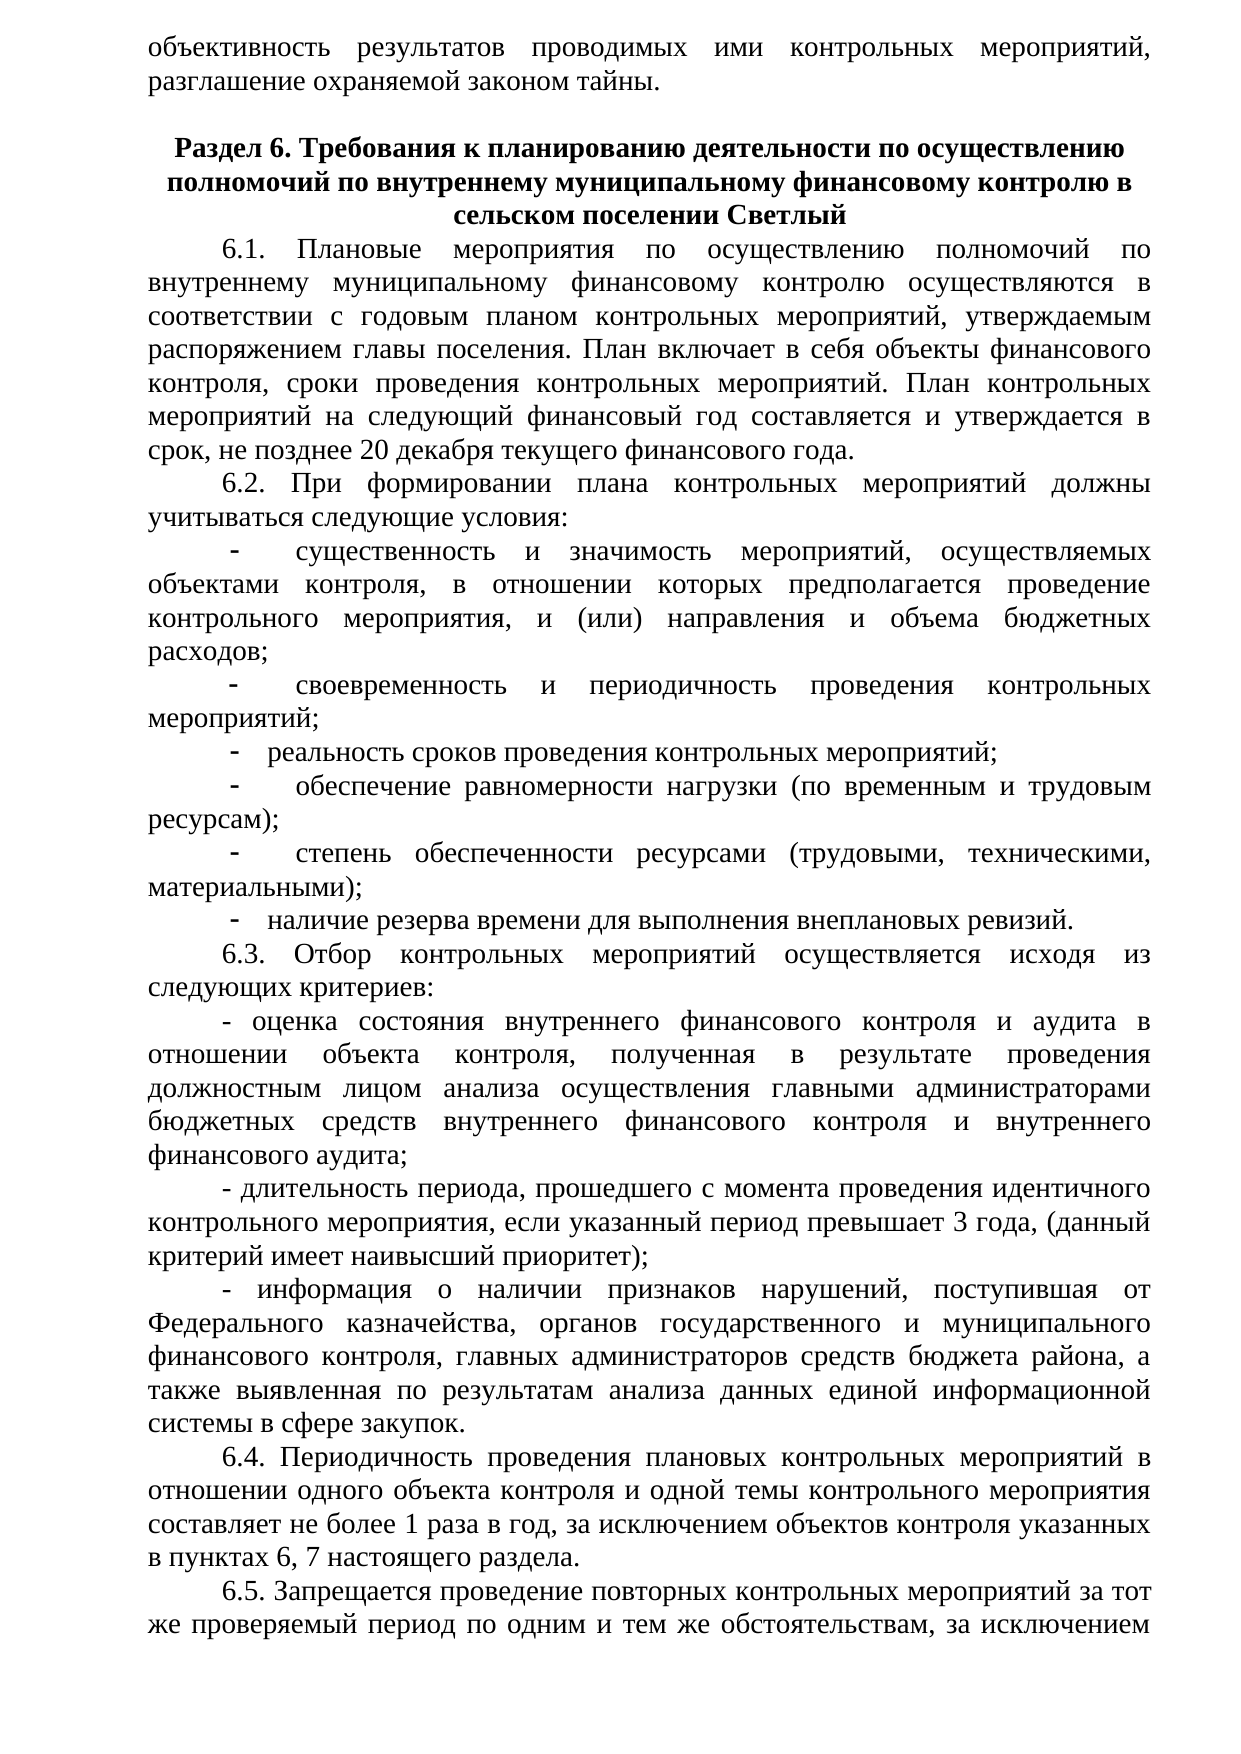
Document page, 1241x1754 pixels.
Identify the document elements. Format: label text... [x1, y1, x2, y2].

text - оценка состояния внутреннего финансового контроля и аудита в отношении объекта контроля, полученная в результате проведения должностным лицом анализа осуществления главными администраторами бюджетных средств внутреннего финансового контроля и внутреннего финансового аудита; [148, 1003, 1152, 1171]
text - информация о наличии признаков нарушений, поступившая от Федерального казначейства, органов государственного и муниципального финансового контроля, главных администраторов средств бюджета района, а также выявленная по результатам анализа данных единой информационной системы в сфере закупок. [148, 1271, 1152, 1439]
list своевременность и периодичность проведения контрольных мероприятий; [148, 667, 1152, 734]
text 6.2. При формировании плана контрольных мероприятий должны учитываться следующие условия: [148, 466, 1152, 533]
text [148, 1573, 1152, 1640]
text 6.3. Отбор контрольных мероприятий осуществляется исходя из следующих критериев: [148, 936, 1152, 1003]
text 6.4. Периодичность проведения плановых контрольных мероприятий в отношении одного объекта контроля и одной темы контрольного мероприятия составляет не более 1 раза в год, за исключением объектов контроля указанных в пунктах 6, 7 настоящего раздела. [148, 1439, 1152, 1573]
text - длительность периода, прошедшего с момента проведения идентичного контрольного мероприятия, если указанный период превышает 3 года, (данный критерий имеет наивысший приоритет); [148, 1171, 1152, 1271]
list существенность и значимость мероприятий, осуществляемых объектами контроля, в отношении которых предполагается проведение контрольного мероприятия, и (или) направления и объема бюджетных расходов; [148, 533, 1152, 667]
text Раздел 6. Требования к планированию деятельности по осуществлению полномочий по внутреннему муниципальному финансовому контролю в сельском поселении Светлый [148, 130, 1152, 231]
list обеспечение равномерности нагрузки (по временным и трудовым ресурсам); [148, 768, 1152, 835]
list реальность сроков проведения контрольных мероприятий; [229, 734, 1152, 768]
list наличие резерва времени для выполнения внеплановых ревизий. [229, 902, 1152, 936]
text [148, 29, 1152, 97]
list степень обеспеченности ресурсами (трудовыми, техническими, материальными); [148, 835, 1152, 902]
text 6.1. Плановые мероприятия по осуществлению полномочий по внутреннему муниципальному финансовому контролю осуществляются в соответствии с годовым планом контрольных мероприятий, утверждаемым распоряжением главы поселения. План включает в себя объекты финансового контроля, сроки проведения контрольных мероприятий. План контрольных мероприятий на следующий финансовый год составляется и утверждается в срок, не позднее 20 декабря текущего финансового года. [148, 231, 1152, 466]
